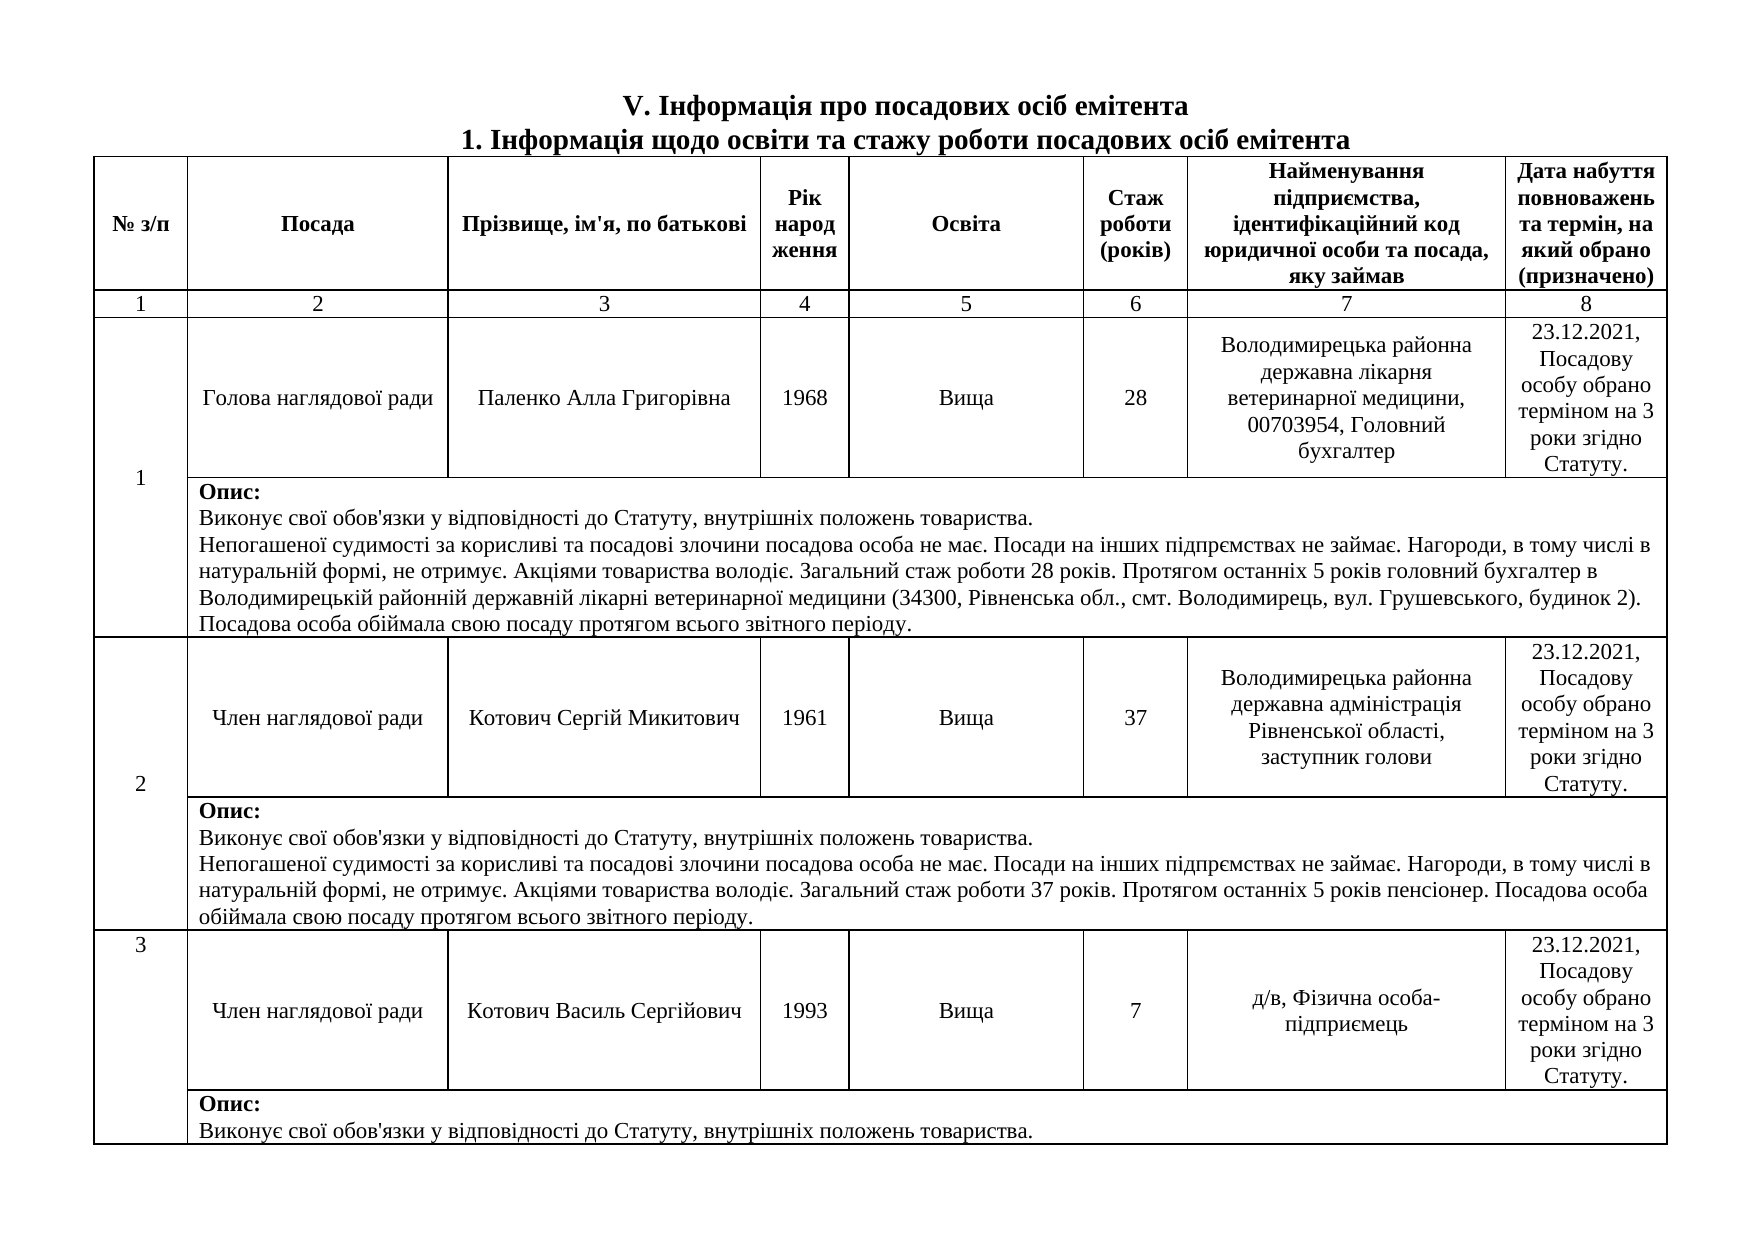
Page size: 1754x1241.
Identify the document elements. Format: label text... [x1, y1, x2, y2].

table_header Освіта [850, 157, 1083, 289]
text 1. Інформація щодо освіти та стажу роботи посадових осіб емітента [146, 122, 1665, 156]
table_cell Володимирецька районна державна адмiнiстрацiя Рiвненської областi, заступник голови [1188, 638, 1505, 796]
table_cell 2 [95, 638, 187, 929]
table_header Посада [188, 157, 447, 289]
table_header Рік народження [761, 157, 848, 289]
table_cell Вища [850, 638, 1083, 796]
table_cell 8 [1506, 291, 1666, 317]
table_cell Володимирецька районна державна лiкарня ветеринарної медицини, 00703954, Головний бухгалтер [1188, 318, 1505, 477]
table_header № з/п [95, 157, 187, 289]
table_cell 3 [95, 931, 187, 1143]
table_cell 23.12.2021, Посадову особу обрано термiном на 3 роки згiдно Статуту. [1506, 638, 1666, 796]
table_cell Вища [850, 931, 1083, 1089]
table_cell 7 [1084, 931, 1187, 1089]
table_cell Опис: Виконує свої обов'язки у вiдповiдностi до Статуту, внутрiшнiх положень товариства. Непогашеної судимостi за корисливi та посадовi злочини посадова особа не має. Посади на iнших пiдпрємствах не займає. Нагороди, в тому числi в натуральнiй формi, не отримує. Акцiями товариства володiє. Загальний стаж роботи 37 рокiв. Протягом останнiх 5 рокiв пенсiонер. Посадова особа обiймала свою посаду протягом всього звiтного перiоду. [188, 798, 1666, 929]
table_cell 23.12.2021, Посадову особу обрано термiном на 3 роки згiдно Статуту. [1506, 318, 1666, 477]
table_cell 1 [95, 291, 187, 317]
table_cell Опис: Виконує свої обов'язки у вiдповiдностi до Статуту, внутрiшнiх положень товариства. Непогашеної судимостi за корисливi та посадовi злочини посадова особа не має. Посади на iнших пiдпрємствах не займає. Нагороди, в тому числi в натуральнiй формi, не отримує. Акцiями товариства володiє. Загальний стаж роботи 28 рокiв. Протягом останнiх 5 рокiв головний бухгалтер в Володимирецькiй районнiй державнiй лiкарнi ветеринарної медицини (34300, Рiвненська обл., смт. Володимирець, вул. Грушевського, будинок 2). Посадова особа обiймала свою посаду протягом всього звiтного перiоду. [188, 478, 1666, 636]
table_cell 23.12.2021, Посадову особу обрано термiном на 3 роки згiдно Статуту. [1506, 931, 1666, 1089]
table_cell Член наглядової ради [188, 931, 447, 1089]
table_cell д/в, Фiзична особа-пiдприємець [1188, 931, 1505, 1089]
table_cell 1961 [761, 638, 848, 796]
table_cell 1968 [761, 318, 848, 477]
table_header Найменування підприємства, ідентифікаційний код юридичної особи та посада, яку займав [1188, 157, 1505, 289]
table_cell Вища [850, 318, 1083, 477]
text V. Інформація про посадових осіб емітента [146, 88, 1665, 122]
table_cell Котович Василь Сергiйович [449, 931, 760, 1089]
table_header Стаж роботи (років) [1084, 157, 1187, 289]
table_cell 2 [188, 291, 447, 317]
table_cell 1993 [761, 931, 848, 1089]
table_cell 4 [761, 291, 848, 317]
table_cell 3 [449, 291, 760, 317]
table_header Дата набуття повноважень та термін, на який обрано (призначено) [1506, 157, 1666, 289]
table_cell Котович Сергiй Микитович [449, 638, 760, 796]
table_cell Паленко Алла Григорiвна [449, 318, 760, 477]
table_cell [188, 1091, 1666, 1143]
table_cell 6 [1084, 291, 1187, 317]
table_cell 28 [1084, 318, 1187, 477]
table_cell 1 [95, 318, 187, 636]
table_cell Голова наглядової ради [188, 318, 447, 477]
table_cell 37 [1084, 638, 1187, 796]
table_cell Член наглядової ради [188, 638, 447, 796]
table_cell 5 [850, 291, 1083, 317]
table_header Прізвище, ім'я, по батькові [449, 157, 760, 289]
table_cell 7 [1188, 291, 1505, 317]
